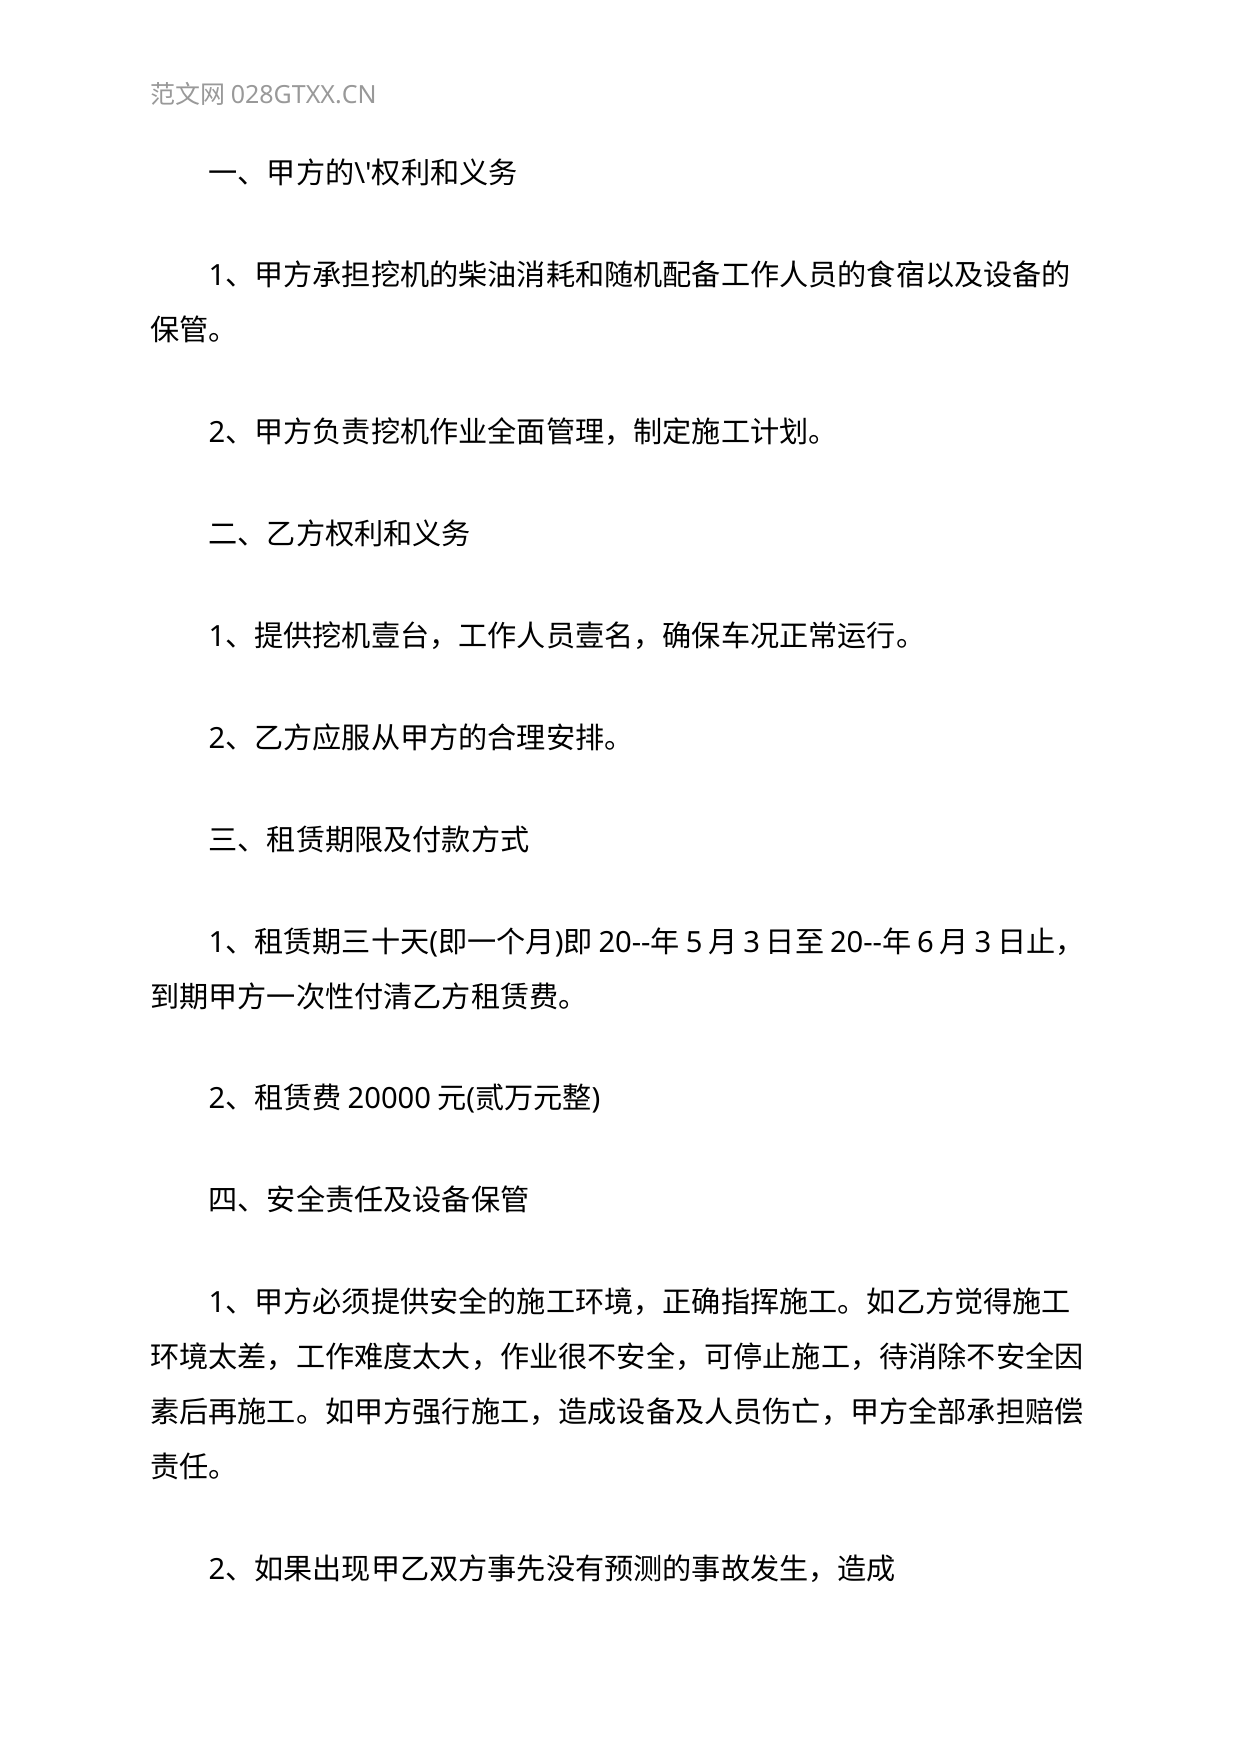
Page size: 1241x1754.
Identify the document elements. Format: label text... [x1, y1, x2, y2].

text 1、提供挖机壹台，工作人员壹名，确保车况正常运行。 [150, 612, 1090, 655]
text 2、甲方负责挖机作业全面管理，制定施工计划。 [150, 409, 1090, 451]
text 一、甲方的\'权利和义务 [150, 150, 1090, 192]
text 1、甲方必须提供安全的施工环境，正确指挥施工。如乙方觉得施工环境太差，工作难度太大，作业很不安全，可停止施工，待消除不安全因素后再施工。如甲方强行施工，造成设备及人员伤亡，甲方全部承担赔偿责任。 [150, 1279, 1090, 1486]
text 2、如果出现甲乙双方事先没有预测的事故发生，造成 [150, 1545, 1090, 1588]
text 2、租赁费20000元(贰万元整) [150, 1075, 1090, 1117]
text 四、安全责任及设备保管 [150, 1177, 1090, 1219]
text 1、甲方承担挖机的柴油消耗和随机配备工作人员的食宿以及设备的保管。 [150, 252, 1090, 349]
text 三、租赁期限及付款方式 [150, 816, 1090, 859]
text 2、乙方应服从甲方的合理安排。 [150, 714, 1090, 757]
text 1、租赁期三十天(即一个月)即20--年5月3日至20--年6月3日止，到期甲方一次性付清乙方租赁费。 [150, 918, 1090, 1016]
text 二、乙方权利和义务 [150, 511, 1090, 553]
